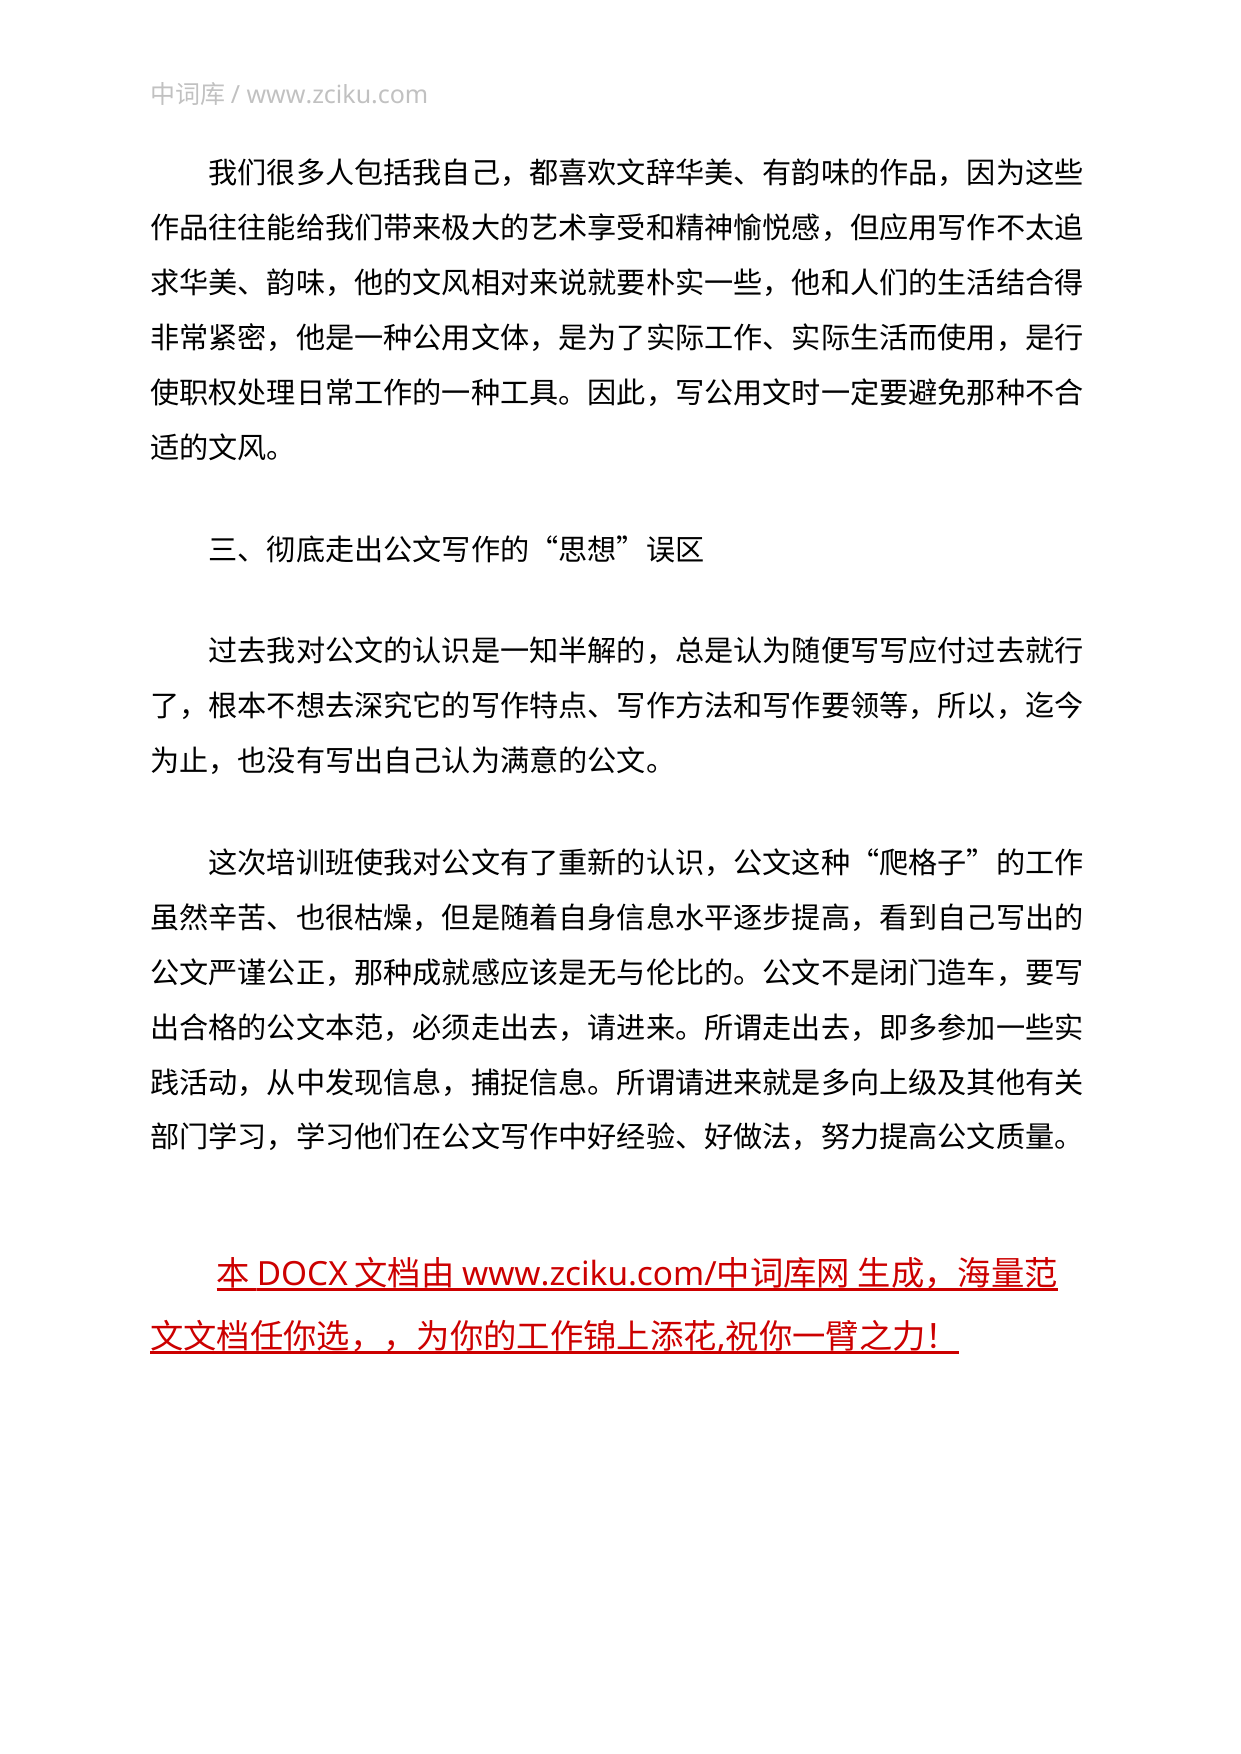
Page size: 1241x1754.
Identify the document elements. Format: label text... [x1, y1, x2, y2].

text 三、彻底走出公文写作的“思想”误区 [150, 526, 1090, 568]
text 我们很多人包括我自己，都喜欢文辞华美、有韵味的作品，因为这些作品往往能给我们带来极大的艺术享受和精神愉悦感，但应用写作不太追求华美、韵味，他的文风相对来说就要朴实一些，他和人们的生活结合得非常紧密，他是一种公用文体，是为了实际工作、实际生活而使用，是行使职权处理日常工作的一种工具。因此，写公用文时一定要避免那种不合适的文风。 [150, 150, 1090, 467]
text 过去我对公文的认识是一知半解的，总是认为随便写写应付过去就行了，根本不想去深究它的写作特点、写作方法和写作要领等，所以，迄今为止，也没有写出自己认为满意的公文。 [150, 628, 1090, 780]
text 本DOCX文档由 www.zciku.com/中词库网 生成，海量范文文档任你选，，为你的工作锦上添花,祝你一臂之力！ [150, 1247, 1090, 1358]
text 这次培训班使我对公文有了重新的认识，公文这种“爬格子”的工作虽然辛苦、也很枯燥，但是随着自身信息水平逐步提高，看到自己写出的公文严谨公正，那种成就感应该是无与伦比的。公文不是闭门造车，要写出合格的公文本范，必须走出去，请进来。所谓走出去，即多参加一些实践活动，从中发现信息，捕捉信息。所谓请进来就是多向上级及其他有关部门学习，学习他们在公文写作中好经验、好做法，努力提高公文质量。 [150, 839, 1090, 1156]
